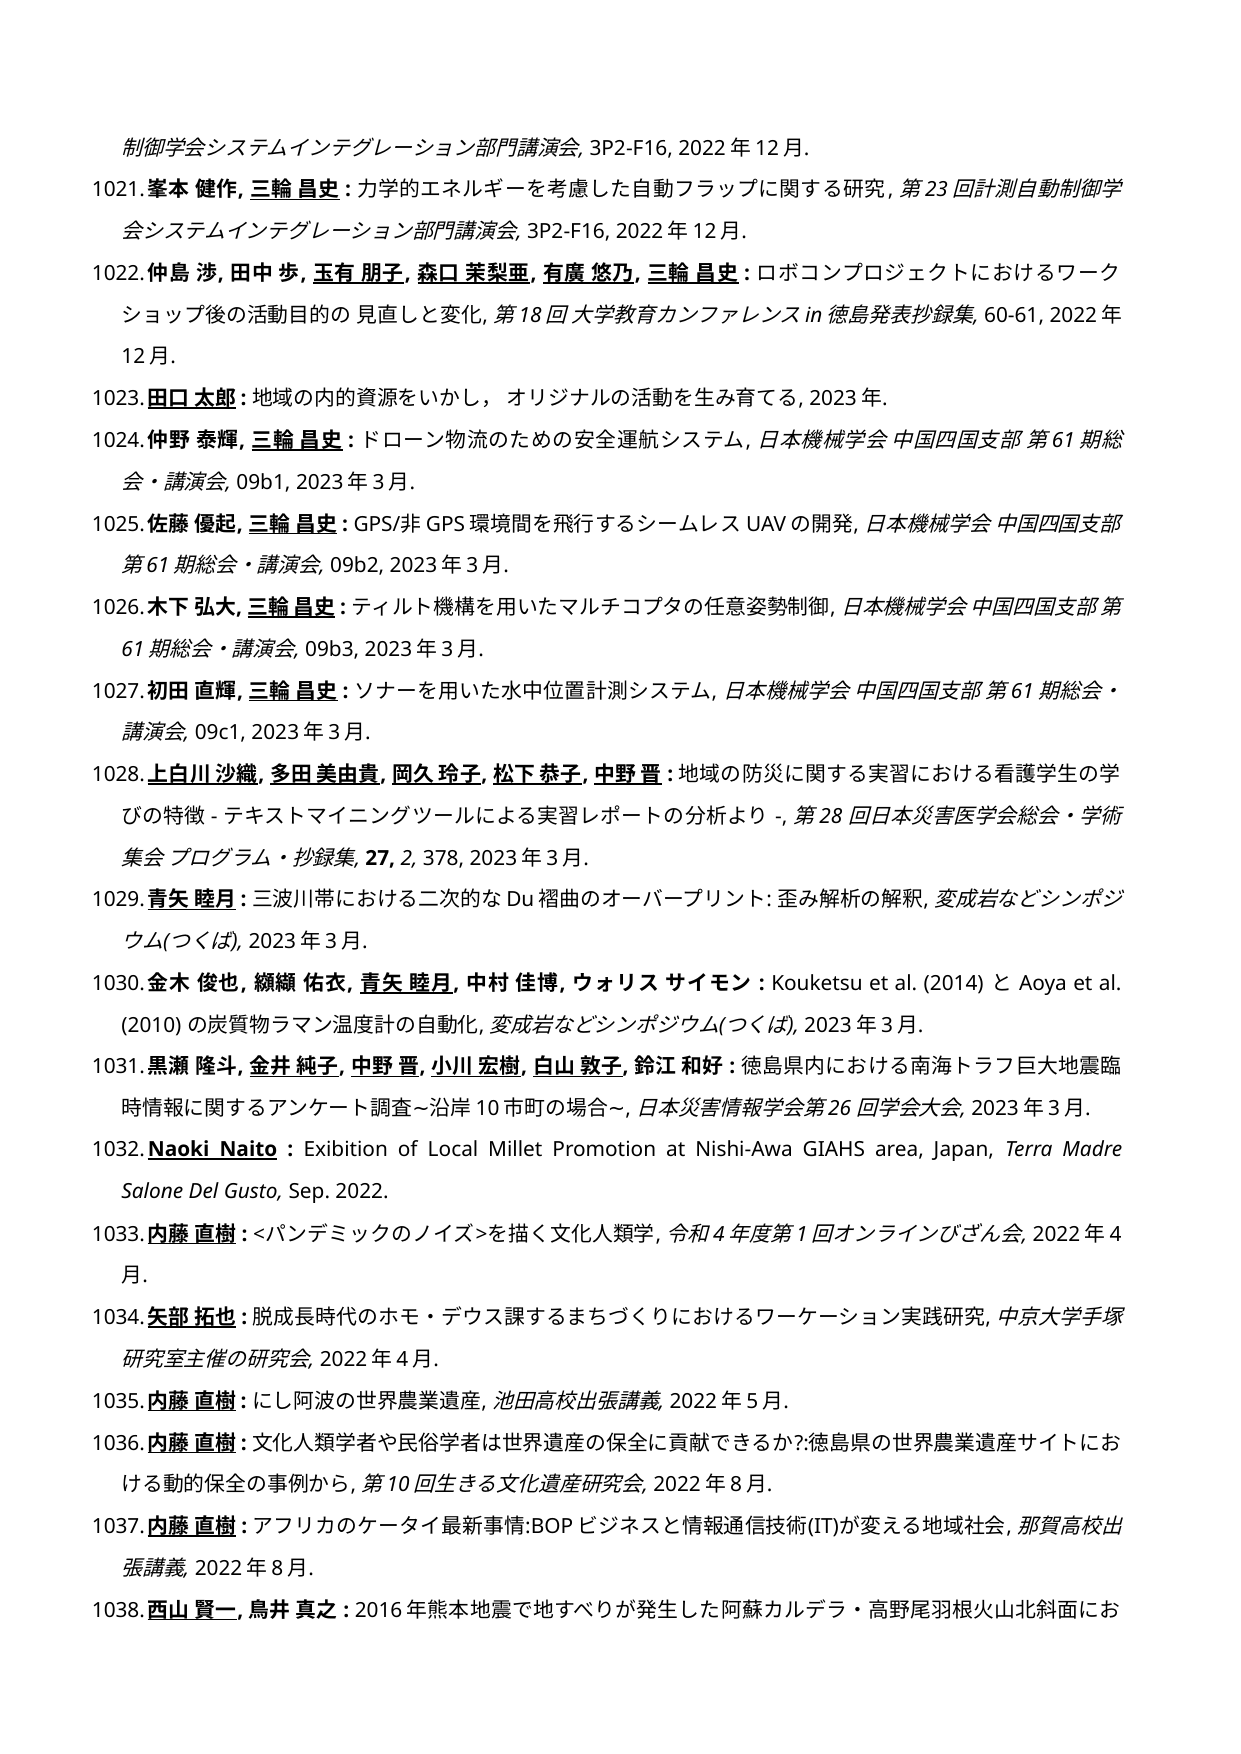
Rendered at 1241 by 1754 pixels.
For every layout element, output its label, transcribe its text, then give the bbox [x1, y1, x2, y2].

list 上白川 沙織, 多田 美由貴, 岡久 玲子, 松下 恭子, 中野 晋 : 地域の防災に関する実習における看護学生の学びの特徴 - テキストマイニングツールによる実習レポートの分析より -, 第 28 回日本災害医学会総会・学術集会 プログラム・抄録集, 27, 2, 378, 2023年3月. [92, 752, 1122, 877]
list 仲野 泰輝, 三輪 昌史 : ドローン物流のための安全運航システム, 日本機械学会 中国四国支部 第61期総会・講演会, 09b1, 2023年3月. [92, 417, 1122, 501]
list 仲島 渉, 田中 歩, 玉有 朋子, 森口 茉梨亜, 有廣 悠乃, 三輪 昌史 : ロボコンプロジェクトにおけるワークショップ後の活動目的の 見直しと変化, 第18回 大学教育カンファレンスin徳島発表抄録集, 60-61, 2022年12月. [92, 250, 1122, 376]
list 金木 俊也, 纐纈 佑衣, 青矢 睦月, 中村 佳博, ウォリス サイモン : Kouketsu et al. (2014) と Aoya et al. (2010) の炭質物ラマン温度計の自動化, 変成岩などシンポジウム(つくば), 2023年3月. [92, 961, 1122, 1044]
list 内藤 直樹 : <パンデミックのノイズ>を描く文化人類学, 令和4年度第1回オンラインびざん会, 2022年4月. [92, 1211, 1122, 1295]
list 黒瀬 隆斗, 金井 純子, 中野 晋, 小川 宏樹, 白山 敦子, 鈴江 和好 : 徳島県内における南海トラフ巨大地震臨時情報に関するアンケート調査∼沿岸10市町の場合∼, 日本災害情報学会第26 回学会大会, 2023年3月. [92, 1044, 1122, 1128]
list 青矢 睦月 : 三波川帯における二次的なDu褶曲のオーバープリント: 歪み解析の解釈, 変成岩などシンポジウム(つくば), 2023年3月. [92, 877, 1122, 961]
list Naoki Naito : Exibition of Local Millet Promotion at Nishi-Awa GIAHS area, Japan, Terra Madre Salone Del Gusto, Sep. 2022. [92, 1128, 1122, 1211]
list 内藤 直樹 : 文化人類学者や民俗学者は世界遺産の保全に貢献できるか?:徳島県の世界農業遺産サイトにおける動的保全の事例から, 第10回生きる文化遺産研究会, 2022年8月. [92, 1420, 1122, 1503]
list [92, 1587, 1122, 1629]
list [92, 125, 1122, 167]
list 田口 太郎 : 地域の内的資源をいかし， オリジナルの活動を生み育てる, 2023年. [92, 376, 1122, 417]
list 内藤 直樹 : にし阿波の世界農業遺産, 池田高校出張講義, 2022年5月. [92, 1378, 1122, 1420]
list 佐藤 優起, 三輪 昌史 : GPS/非GPS環境間を飛行するシームレスUAVの開発, 日本機械学会 中国四国支部 第61期総会・講演会, 09b2, 2023年3月. [92, 501, 1122, 584]
list 内藤 直樹 : アフリカのケータイ最新事情:BOPビジネスと情報通信技術(IT)が変える地域社会, 那賀高校出張講義, 2022年8月. [92, 1503, 1122, 1587]
list 峯本 健作, 三輪 昌史 : 力学的エネルギーを考慮した自動フラップに関する研究, 第23回計測自動制御学会システムインテグレーション部門講演会, 3P2-F16, 2022年12月. [92, 167, 1122, 250]
list 矢部 拓也 : 脱成長時代のホモ・デウス課するまちづくりにおけるワーケーション実践研究, 中京大学手塚研究室主催の研究会, 2022年4月. [92, 1295, 1122, 1378]
list 初田 直輝, 三輪 昌史 : ソナーを用いた水中位置計測システム, 日本機械学会 中国四国支部 第61期総会・講演会, 09c1, 2023年3月. [92, 668, 1122, 752]
list 木下 弘大, 三輪 昌史 : ティルト機構を用いたマルチコプタの任意姿勢制御, 日本機械学会 中国四国支部 第61期総会・講演会, 09b3, 2023年3月. [92, 584, 1122, 668]
